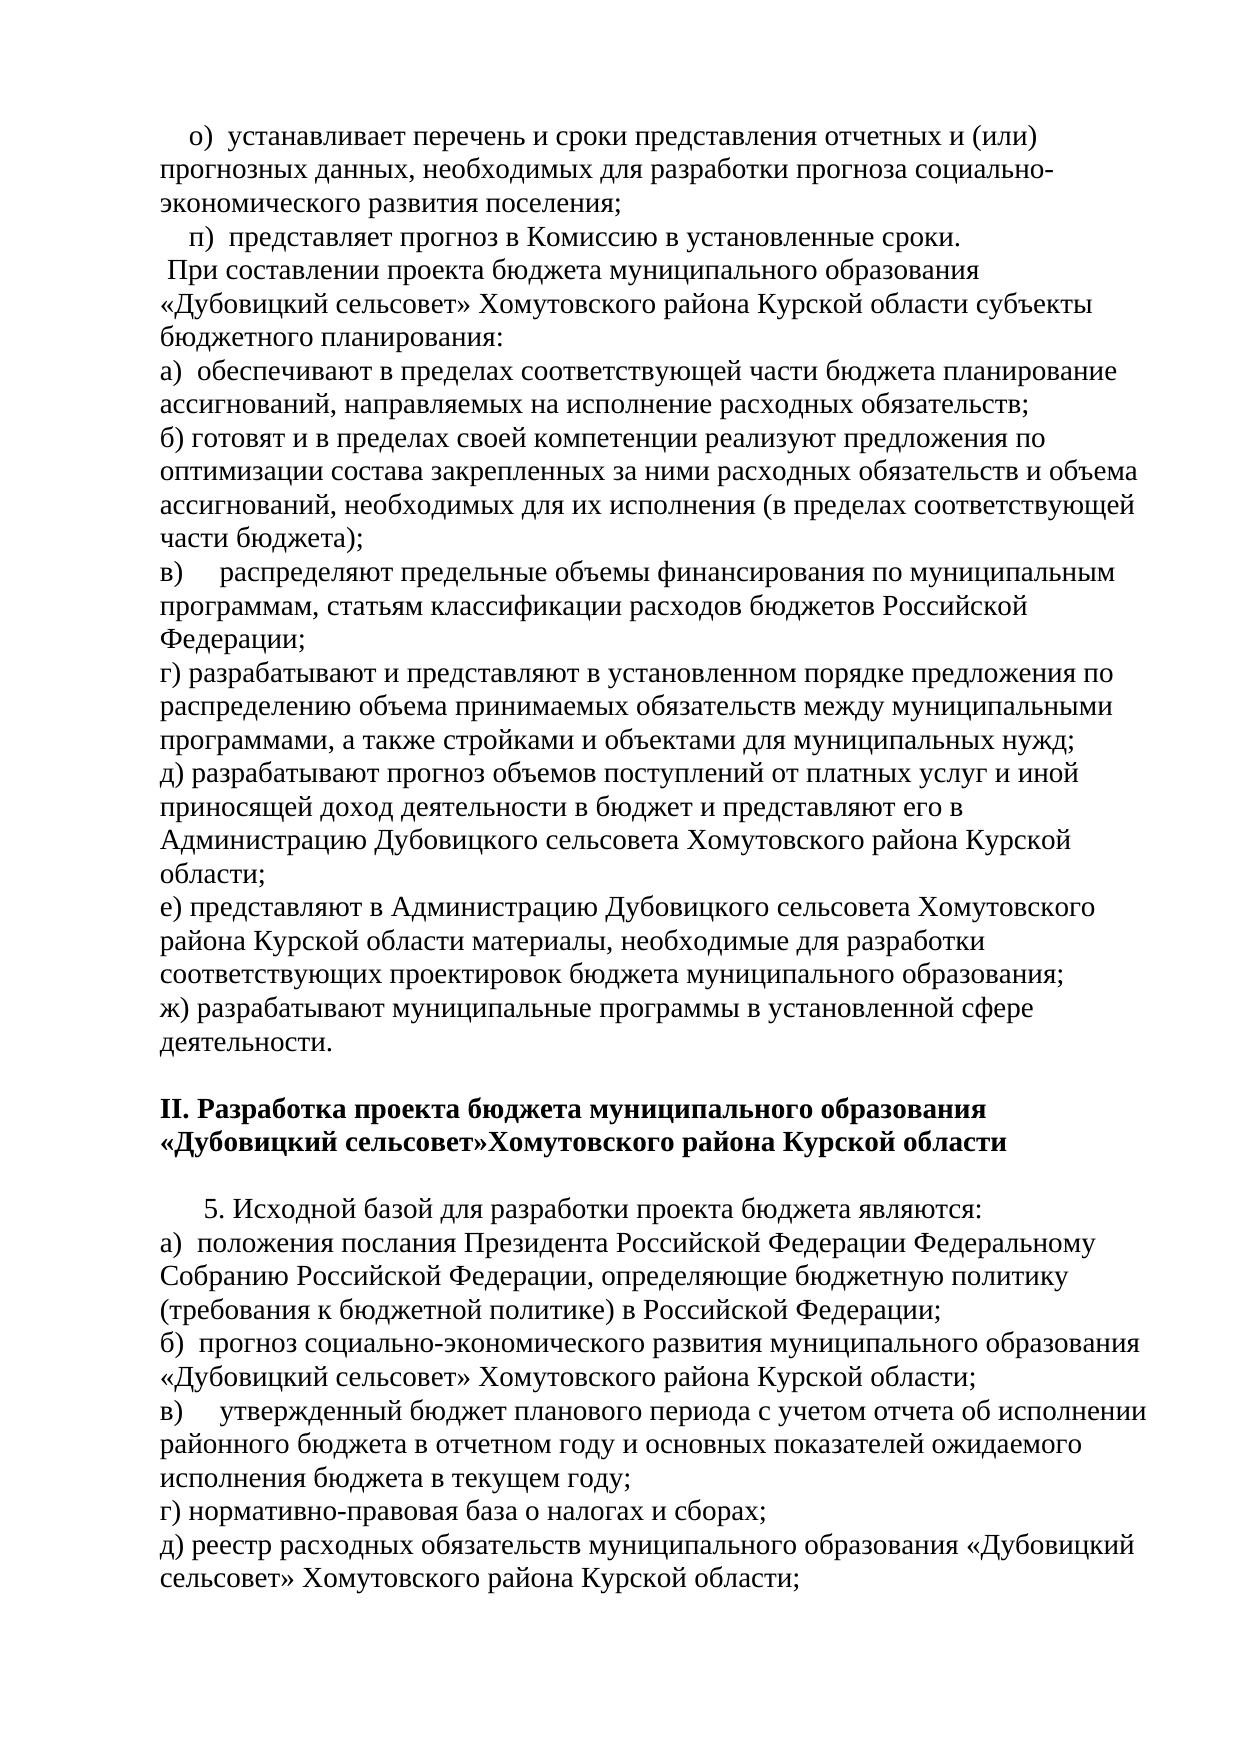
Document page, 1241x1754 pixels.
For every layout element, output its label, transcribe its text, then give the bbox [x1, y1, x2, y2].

text в) утвержденный бюджет планового периода с учетом отчета об исполнении районного бюджета в отчетном году и основных показателей ожидаемого исполнения бюджета в текущем году; [159, 1393, 1152, 1493]
text 5. Исходной базой для разработки проекта бюджета являются: [159, 1191, 1152, 1225]
text II. Разработка проекта бюджета муниципального образования «Дубовицкий сельсовет»Хомутовского района Курской области [159, 1091, 1152, 1158]
text ж) разрабатывают муниципальные программы в установленной сфере деятельности. [159, 990, 1152, 1057]
text д) разрабатывают прогноз объемов поступлений от платных услуг и иной приносящей доход деятельности в бюджет и представляют его в Администрацию Дубовицкого сельсовета Хомутовского района Курской области; [159, 755, 1152, 889]
text б) прогноз социально-экономического развития муниципального образования «Дубовицкий сельсовет» Хомутовского района Курской области; [159, 1326, 1152, 1393]
text б) готовят и в пределах своей компетенции реализуют предложения по оптимизации состава закрепленных за ними расходных обязательств и объема ассигнований, необходимых для их исполнения (в пределах соответствующей части бюджета); [159, 420, 1152, 554]
text о) устанавливает перечень и сроки представления отчетных и (или) прогнозных данных, необходимых для разработки прогноза социально-экономического развития поселения; [159, 118, 1152, 219]
text е) представляют в Администрацию Дубовицкого сельсовета Хомутовского района Курской области материалы, необходимые для разработки соответствующих проектировок бюджета муниципального образования; [159, 889, 1152, 990]
text г) разрабатывают и представляют в установленном порядке предложения по распределению объема принимаемых обязательств между муниципальными программами, а также стройками и объектами для муниципальных нужд; [159, 655, 1152, 755]
text а) положения послания Президента Российской Федерации Федеральному Собранию Российской Федерации, определяющие бюджетную политику (требования к бюджетной политике) в Российской Федерации; [159, 1225, 1152, 1326]
text д) реестр расходных обязательств муниципального образования «Дубовицкий сельсовет» Хомутовского района Курской области; [159, 1527, 1152, 1594]
text При составлении проекта бюджета муниципального образования «Дубовицкий сельсовет» Хомутовского района Курской области субъекты бюджетного планирования: [159, 252, 1152, 353]
text г) нормативно-правовая база о налогах и сборах; [159, 1493, 1152, 1527]
text п) представляет прогноз в Комиссию в установленные сроки. [159, 219, 1152, 252]
text а) обеспечивают в пределах соответствующей части бюджета планирование ассигнований, направляемых на исполнение расходных обязательств; [159, 353, 1152, 420]
text в) распределяют предельные объемы финансирования по муниципальным программам, статьям классификации расходов бюджетов Российской Федерации; [159, 554, 1152, 655]
